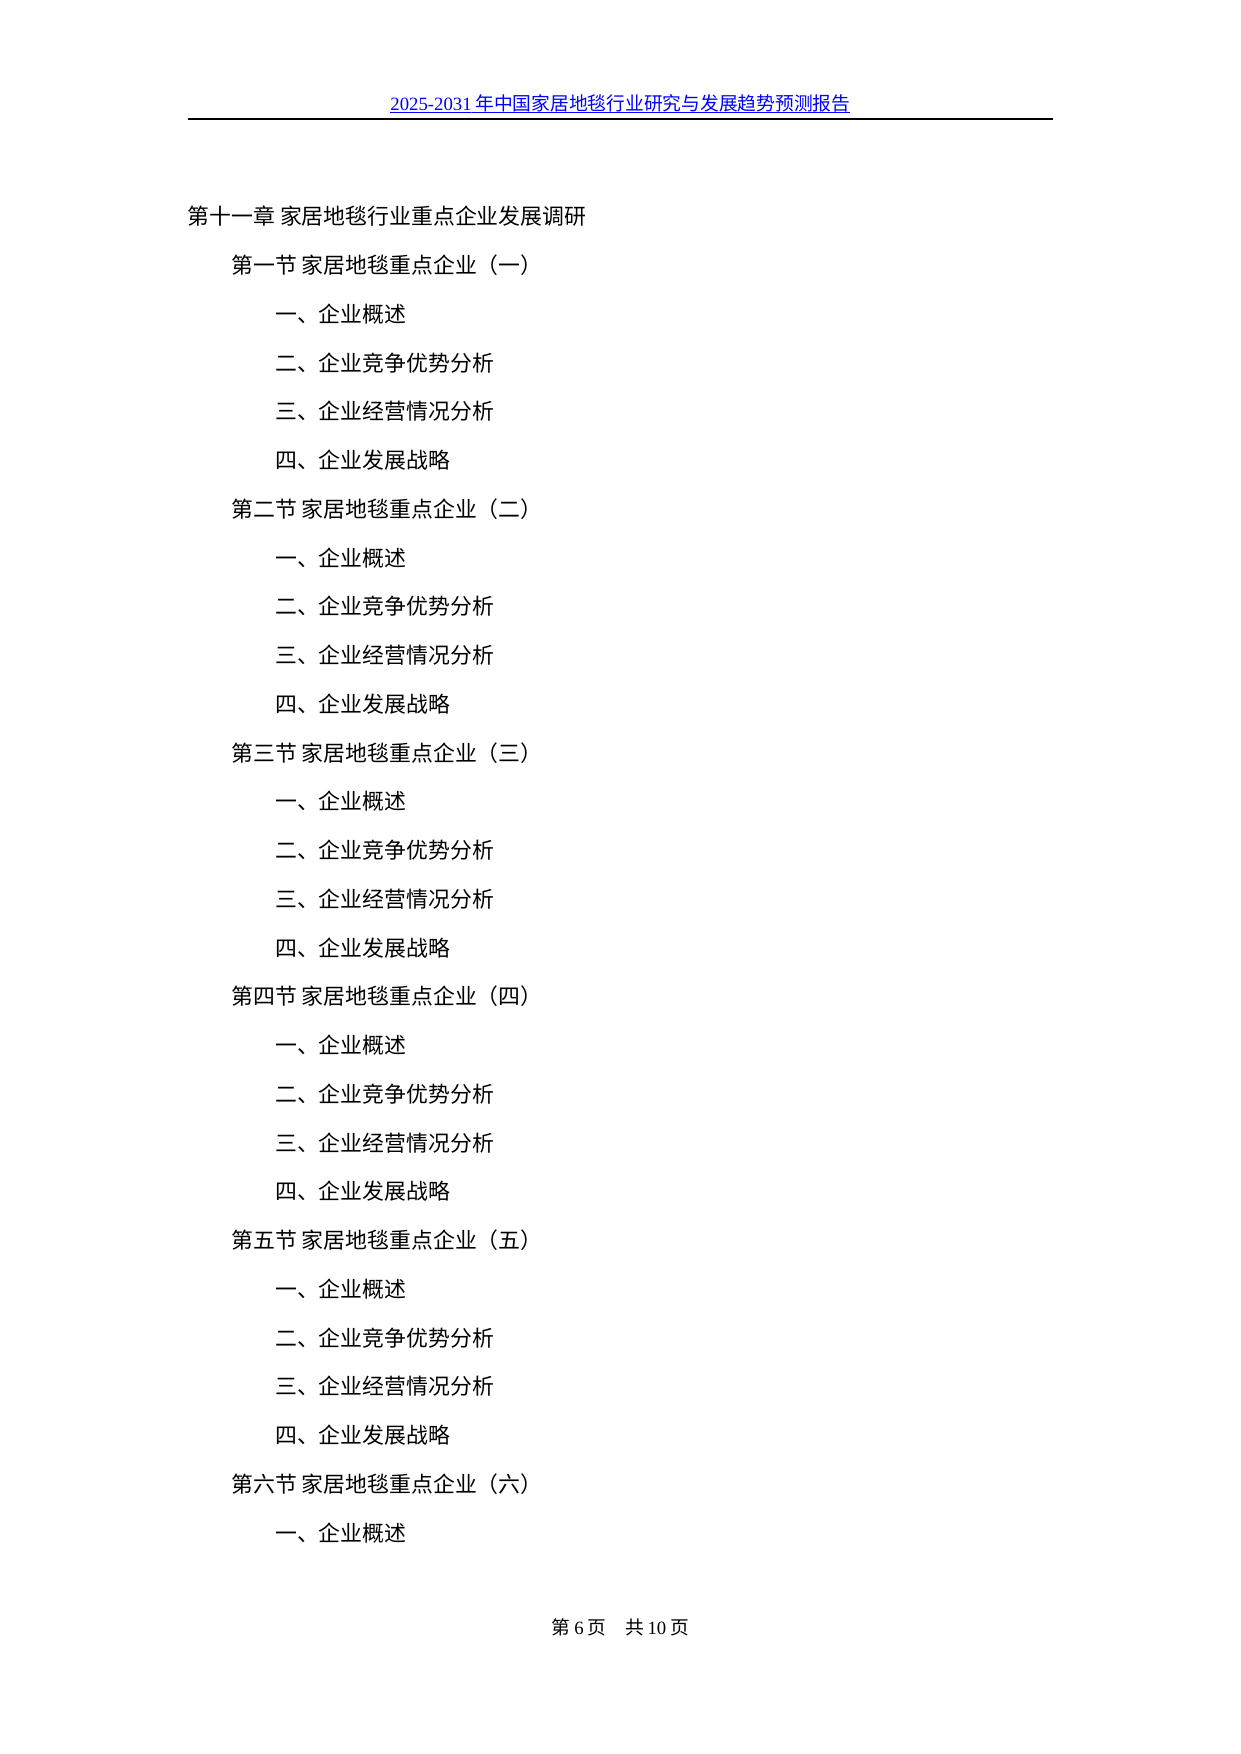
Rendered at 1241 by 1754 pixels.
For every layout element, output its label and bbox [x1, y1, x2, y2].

text [187, 150, 1053, 1548]
